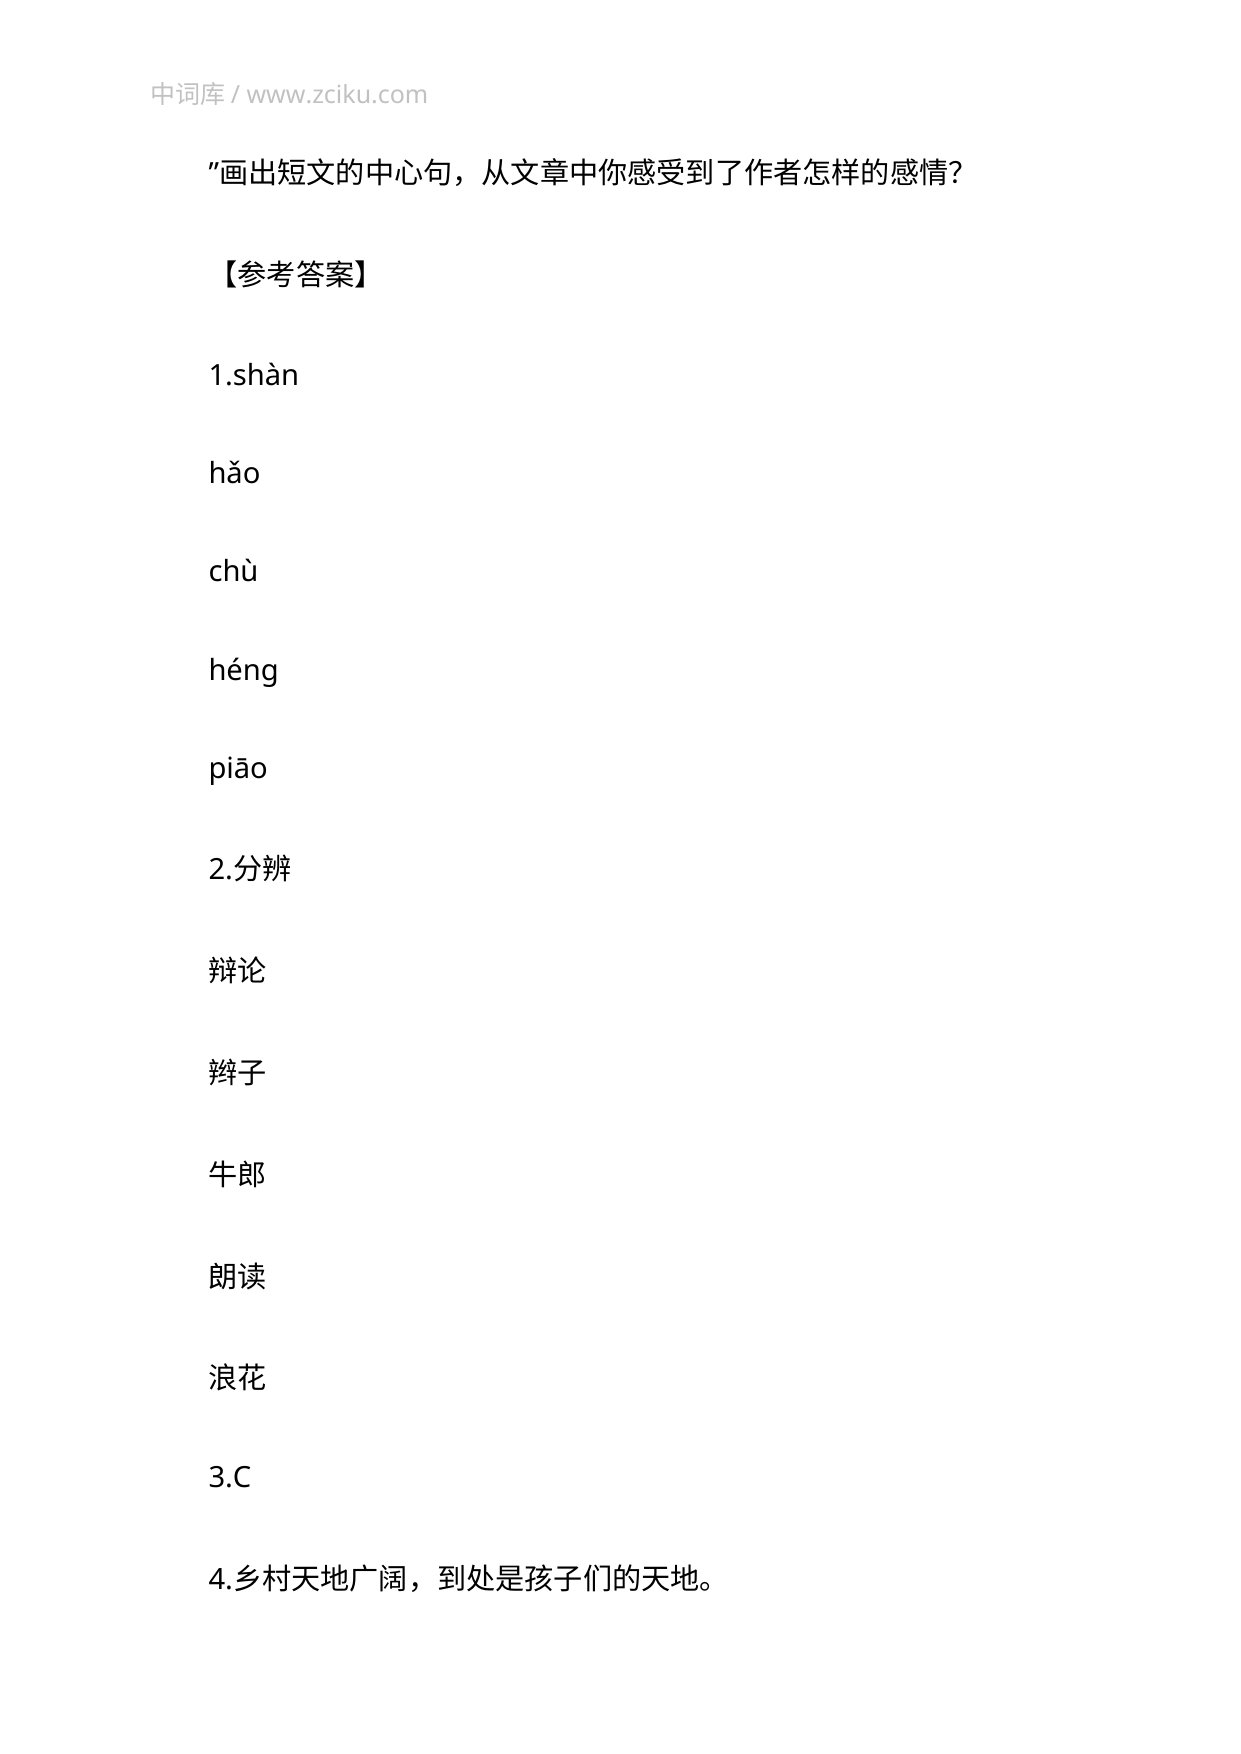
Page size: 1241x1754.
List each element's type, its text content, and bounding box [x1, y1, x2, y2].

text 1.shàn [150, 354, 1090, 393]
text ”画出短文的中心句，从文章中你感受到了作者怎样的感情？ [150, 150, 1090, 192]
text 辩论 [150, 948, 1090, 990]
text héng [150, 649, 1090, 689]
text 4.乡村天地广阔，到处是孩子们的天地。 [150, 1555, 1090, 1598]
text 牛郎 [150, 1151, 1090, 1194]
text 浪花 [150, 1355, 1090, 1397]
text 朗读 [150, 1253, 1090, 1296]
text piāo [150, 747, 1090, 787]
text 3.C [150, 1457, 1090, 1496]
text 2.分辨 [150, 846, 1090, 888]
text chù [150, 551, 1090, 590]
text hǎo [150, 452, 1090, 492]
text 【参考答案】 [150, 252, 1090, 294]
text 辫子 [150, 1050, 1090, 1092]
